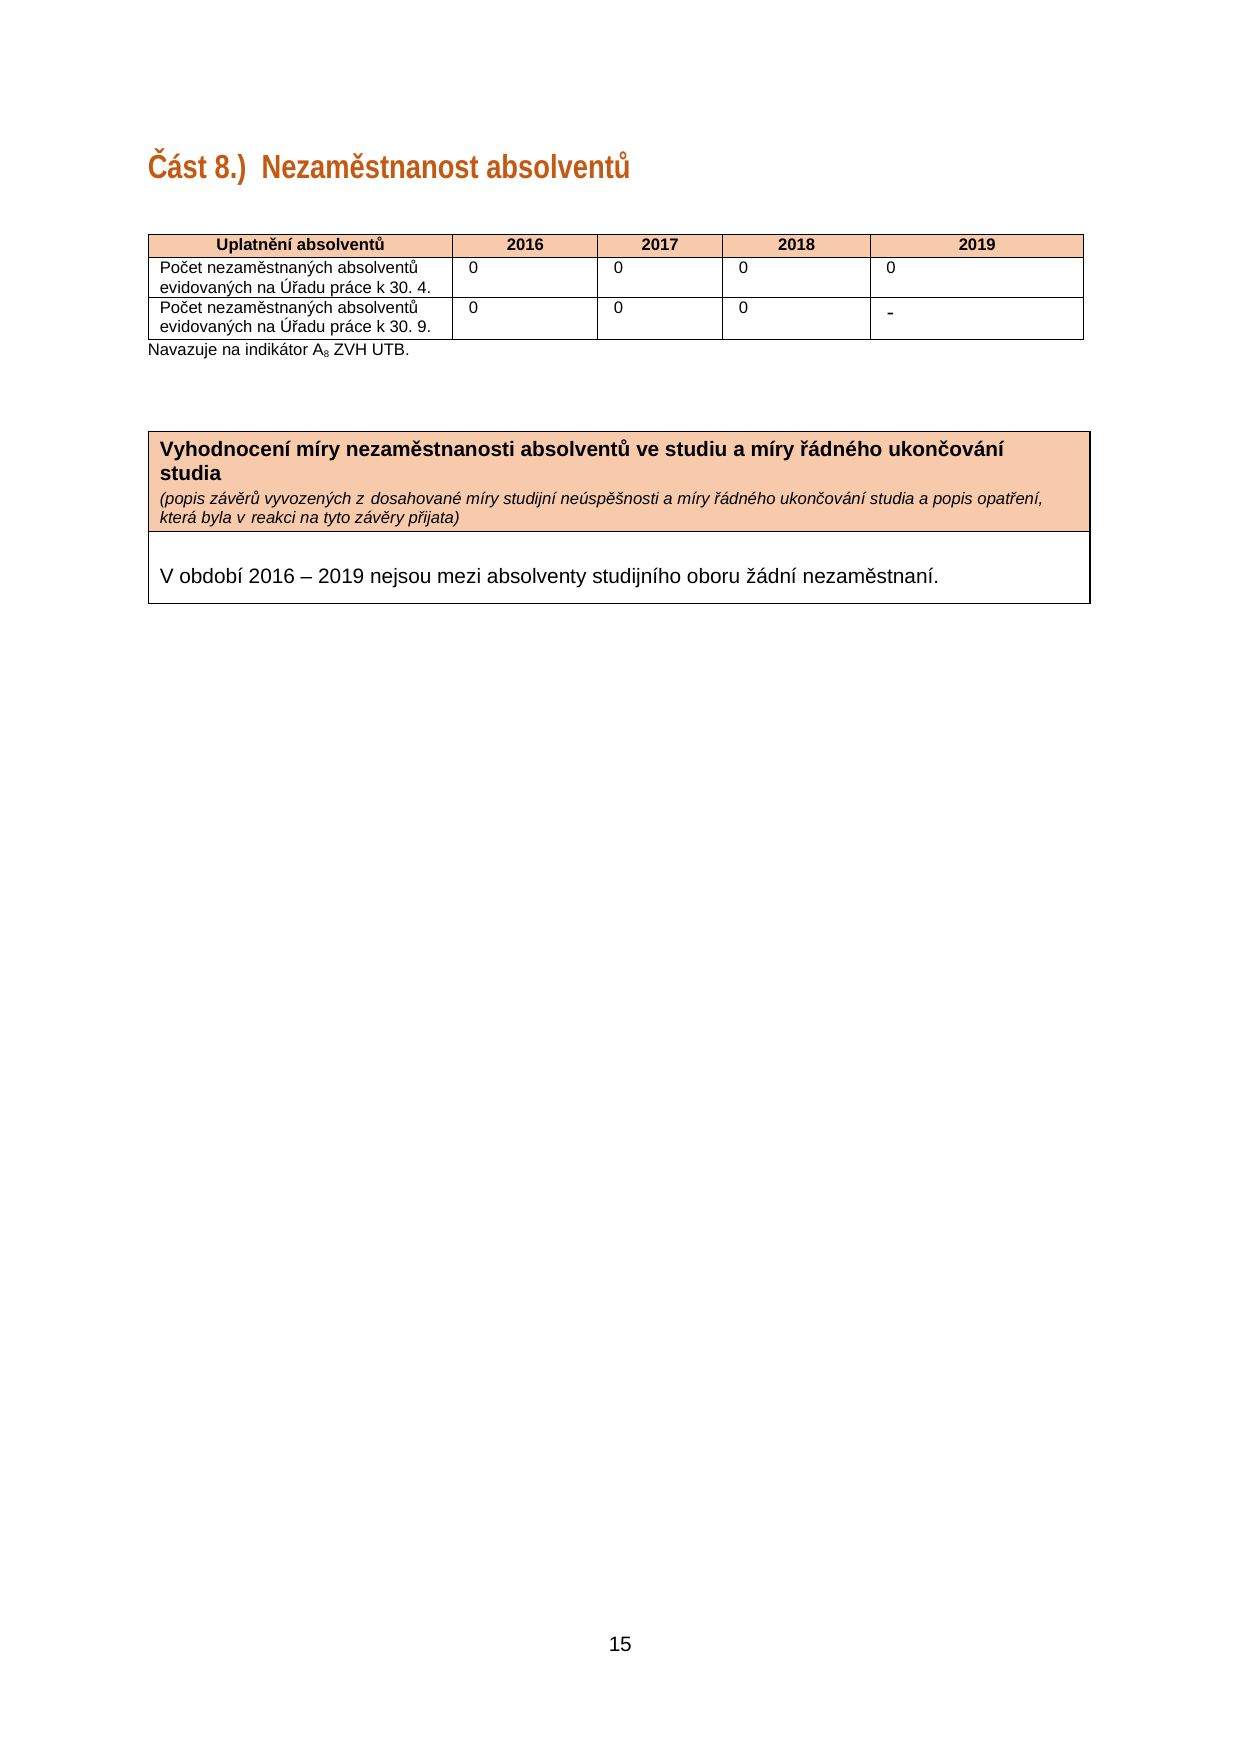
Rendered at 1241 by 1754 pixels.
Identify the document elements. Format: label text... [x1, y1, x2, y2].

table_cell Počet nezaměstnaných absolventů evidovaných na Úřadu práce k 30. 4. [149, 258, 452, 297]
table_cell 0 [871, 258, 1083, 297]
table_cell 0 [453, 258, 597, 297]
table_cell 0 [453, 298, 597, 339]
table_cell 0 [723, 258, 870, 297]
table_header 2018 [723, 235, 870, 257]
table_cell 0 [598, 258, 722, 297]
table_cell - [871, 298, 1083, 339]
table_header Uplatnění absolventů [149, 235, 452, 257]
table_cell 0 [723, 298, 870, 339]
table_cell 0 [598, 298, 722, 339]
table_cell V období 2016 – 2019 nejsou mezi absolventy studijního oboru žádní nezaměstnaní. [149, 532, 1089, 603]
text Navazuje na indikátor A8 ZVH UTB. [148, 340, 1092, 359]
text Část 8.) Nezaměstnanost absolventů [148, 148, 1063, 186]
table_header Vyhodnocení míry nezaměstnanosti absolventů ve studiu a míry řádného ukončování studia (popis závěrů vyvozených z dosahované míry studijní neúspěšnosti a míry řádného ukončování studia a popis opatření, která byla v reakci na tyto závěry přijata) [149, 432, 1089, 531]
table_header 2016 [453, 235, 597, 257]
table_header 2019 [871, 235, 1083, 257]
table_header 2017 [598, 235, 722, 257]
table_cell Počet nezaměstnaných absolventů evidovaných na Úřadu práce k 30. 9. [149, 298, 452, 339]
